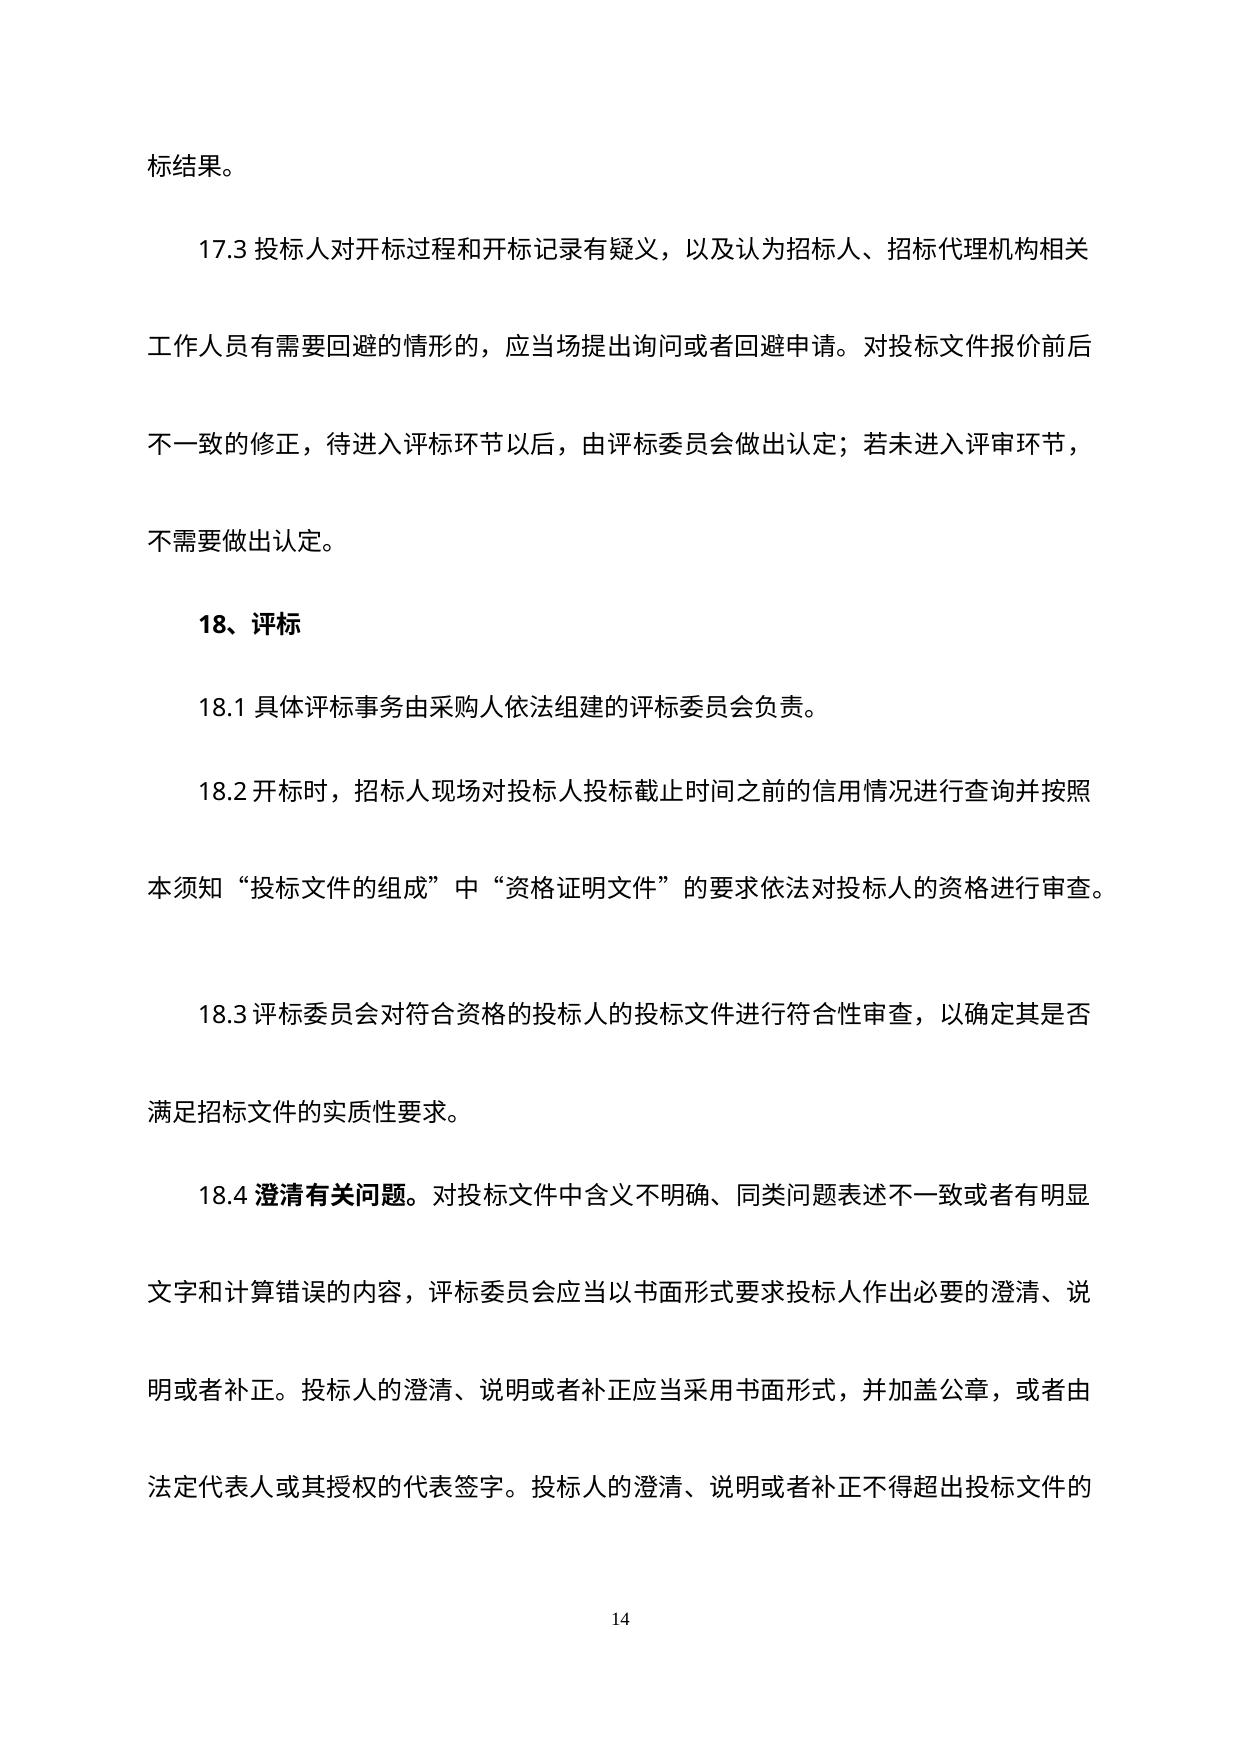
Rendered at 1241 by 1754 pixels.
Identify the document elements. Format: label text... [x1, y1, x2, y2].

text 18.3评标委员会对符合资格的投标人的投标文件进行符合性审查，以确定其是否满足招标文件的实质性要求。 [148, 980, 1092, 1143]
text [148, 132, 1092, 197]
text 18.1 具体评标事务由采购人依法组建的评标委员会负责。 [148, 673, 1092, 738]
text 18、评标 [148, 590, 1092, 655]
text 17.3 投标人对开标过程和开标记录有疑义，以及认为招标人、招标代理机构相关工作人员有需要回避的情形的，应当场提出询问或者回避申请。对投标文件报价前后不一致的修正，待进入评标环节以后，由评标委员会做出认定；若未进入评审环节，不需要做出认定。 [148, 215, 1092, 572]
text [148, 1161, 1092, 1518]
text 18.2开标时，招标人现场对投标人投标截止时间之前的信用情况进行查询并按照本须知“投标文件的组成”中“资格证明文件”的要求依法对投标人的资格进行审查。 [148, 757, 1092, 968]
